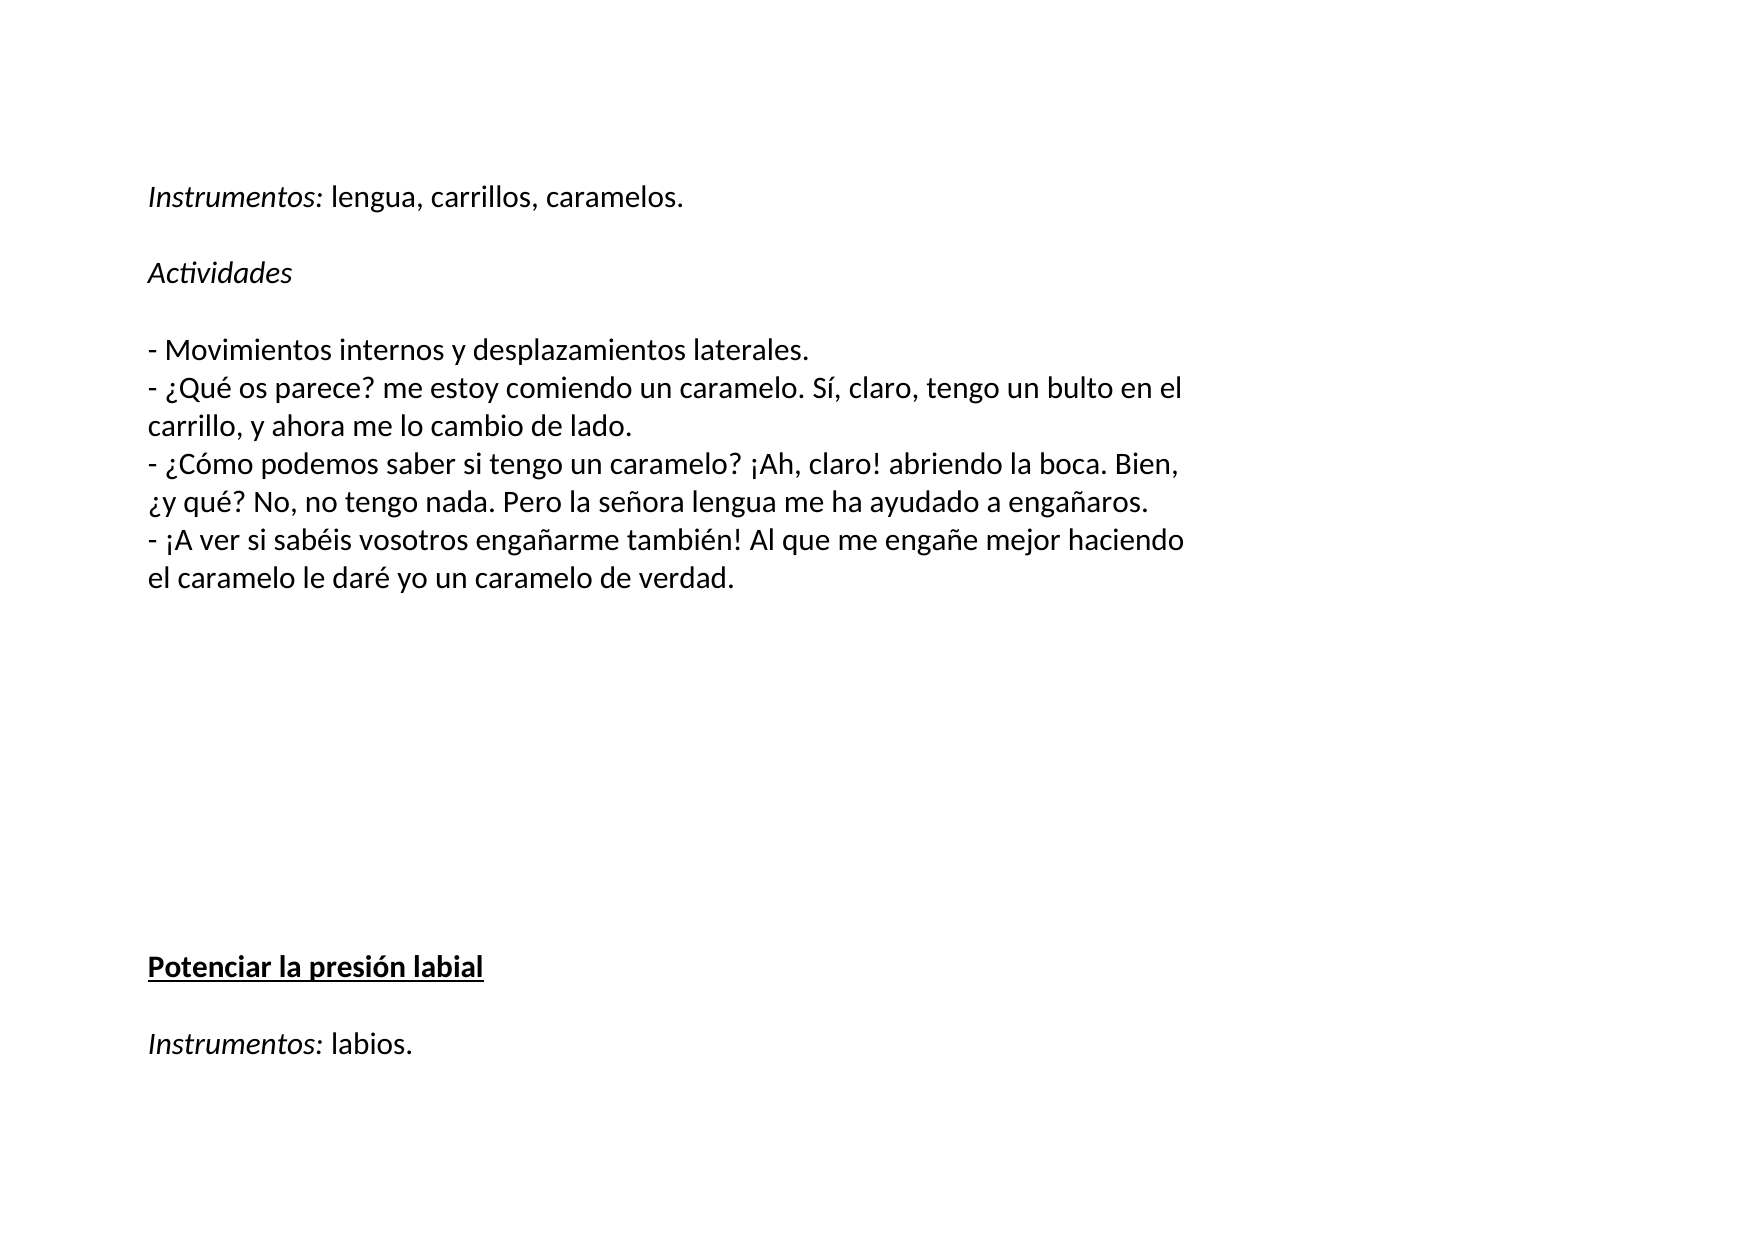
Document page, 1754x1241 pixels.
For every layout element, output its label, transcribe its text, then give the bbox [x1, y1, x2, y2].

text Potenciar la presión labial [148, 947, 1606, 986]
text carrillo, y ahora me lo cambio de lado. [148, 406, 1606, 444]
text Instrumentos: lengua, carrillos, caramelos. [148, 177, 1606, 215]
text Instrumentos: labios. [148, 1024, 1606, 1062]
text - ¿Cómo podemos saber si tengo un caramelo? ¡Ah, claro! abriendo la boca. Bien, [148, 444, 1606, 482]
text ¿y qué? No, no tengo nada. Pero la señora lengua me ha ayudado a engañaros. [148, 482, 1606, 520]
text - ¡A ver si sabéis vosotros engañarme también! Al que me engañe mejor haciendo [148, 520, 1606, 558]
text - ¿Qué os parece? me estoy comiendo un caramelo. Sí, claro, tengo un bulto en el [148, 368, 1606, 406]
text - Movimientos internos y desplazamientos laterales. [148, 330, 1606, 368]
text el caramelo le daré yo un caramelo de verdad. [148, 558, 1606, 597]
text Actividades [148, 253, 1606, 292]
